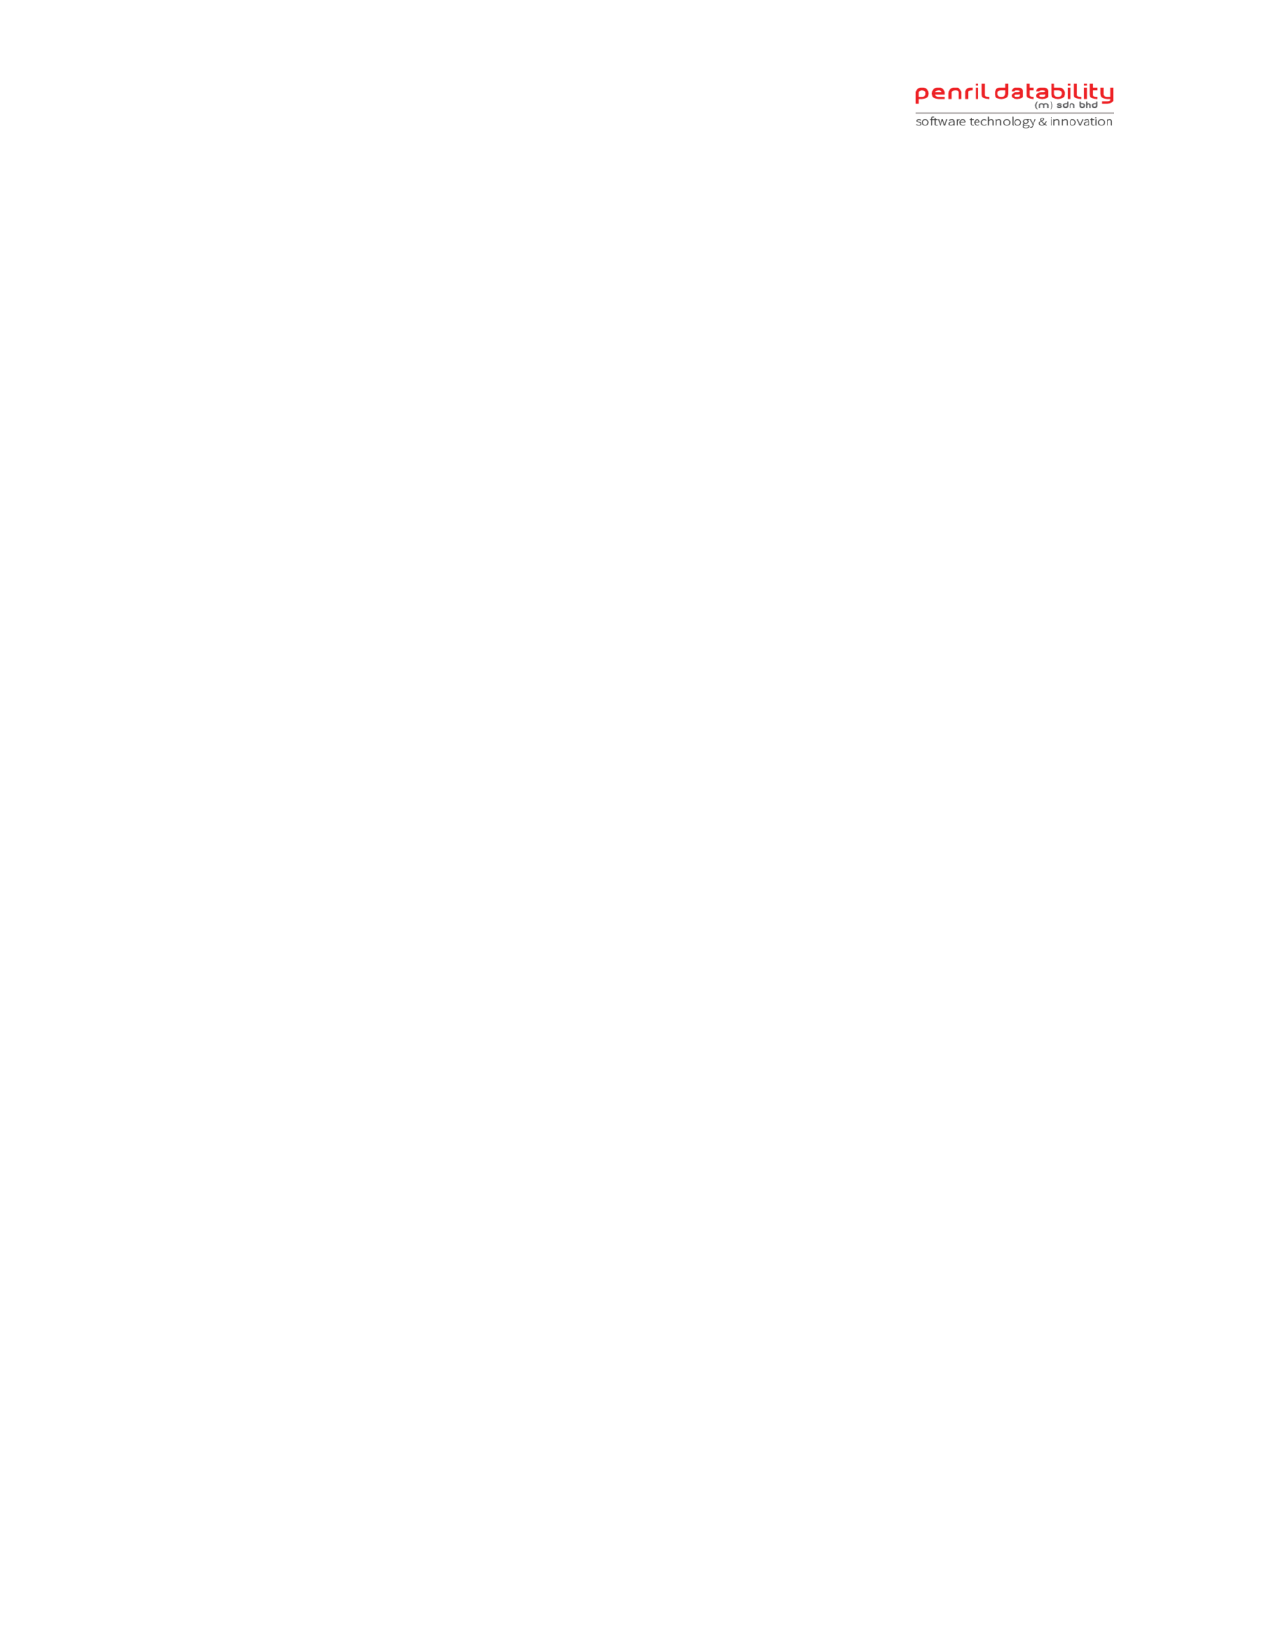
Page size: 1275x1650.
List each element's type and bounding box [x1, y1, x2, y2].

picture [903, 75, 1125, 132]
